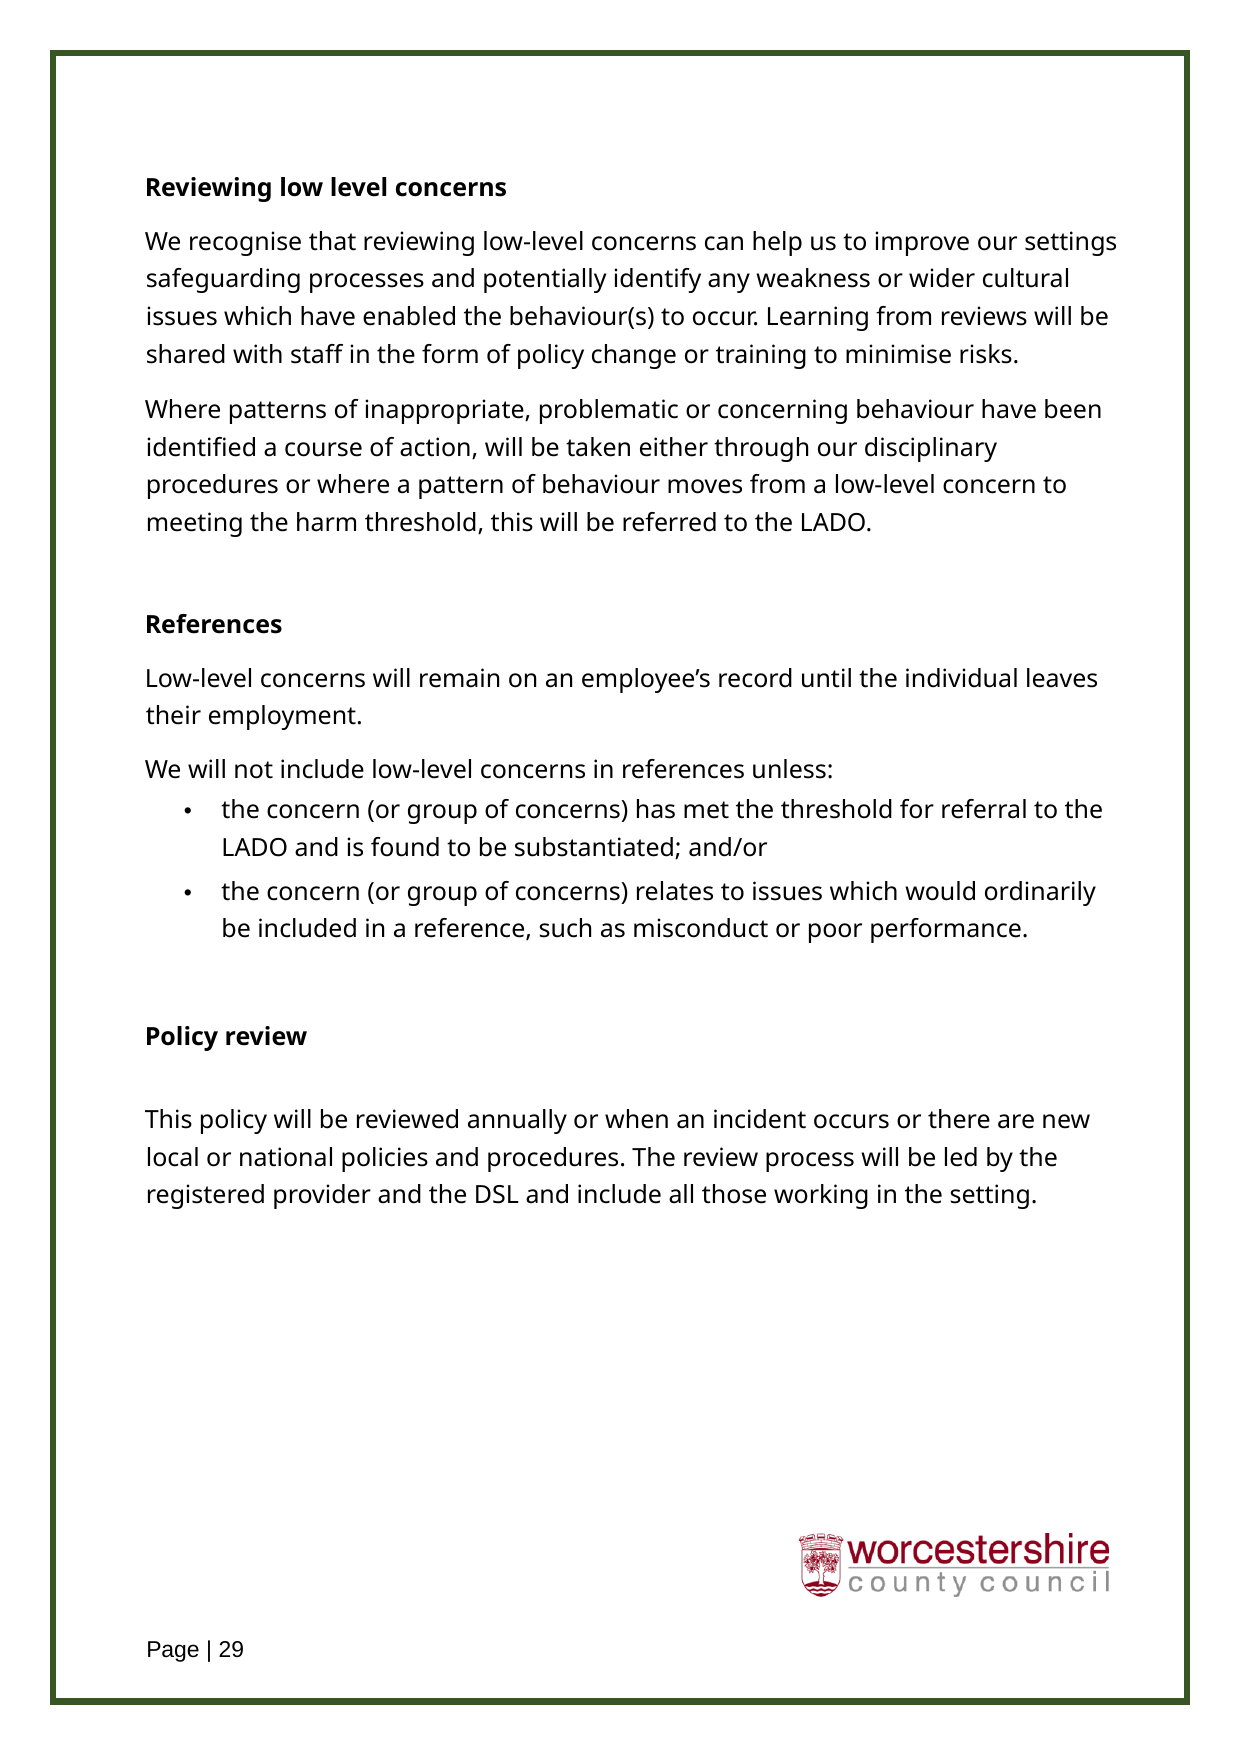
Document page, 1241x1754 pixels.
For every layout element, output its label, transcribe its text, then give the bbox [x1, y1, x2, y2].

text References [144, 607, 1122, 641]
text This policy will be reviewed annually or when an incident occurs or there are new local or national policies and procedures. The review process will be led by the registered provider and the DSL and include all those working in the setting. [144, 1102, 1122, 1211]
text Where patterns of inappropriate, problematic or concerning behaviour have been identified a course of action, will be taken either through our disciplinary procedures or where a pattern of behaviour moves from a low-level concern to meeting the harm threshold, this will be referred to the LADO. [144, 392, 1122, 539]
text We recognise that reviewing low-level concerns can help us to improve our settings safeguarding processes and potentially identify any weakness or wider cultural issues which have enabled the behaviour(s) to occur. Learning from reviews will be shared with staff in the form of policy change or training to minimise risks. [144, 223, 1122, 371]
list the concern (or group of concerns) has met the threshold for referral to the LADO and is found to be substantiated; and/or [183, 792, 1122, 864]
picture [798, 1533, 1109, 1597]
text Reviewing low level concerns [144, 170, 1122, 204]
text We will not include low-level concerns in references unless: [144, 752, 1122, 786]
list the concern (or group of concerns) relates to issues which would ordinarily be included in a reference, such as misconduct or poor performance. [183, 873, 1122, 945]
text Low-level concerns will remain on an employee’s record until the individual leaves their employment. [144, 660, 1122, 732]
subtitle Policy review [144, 1018, 1122, 1053]
